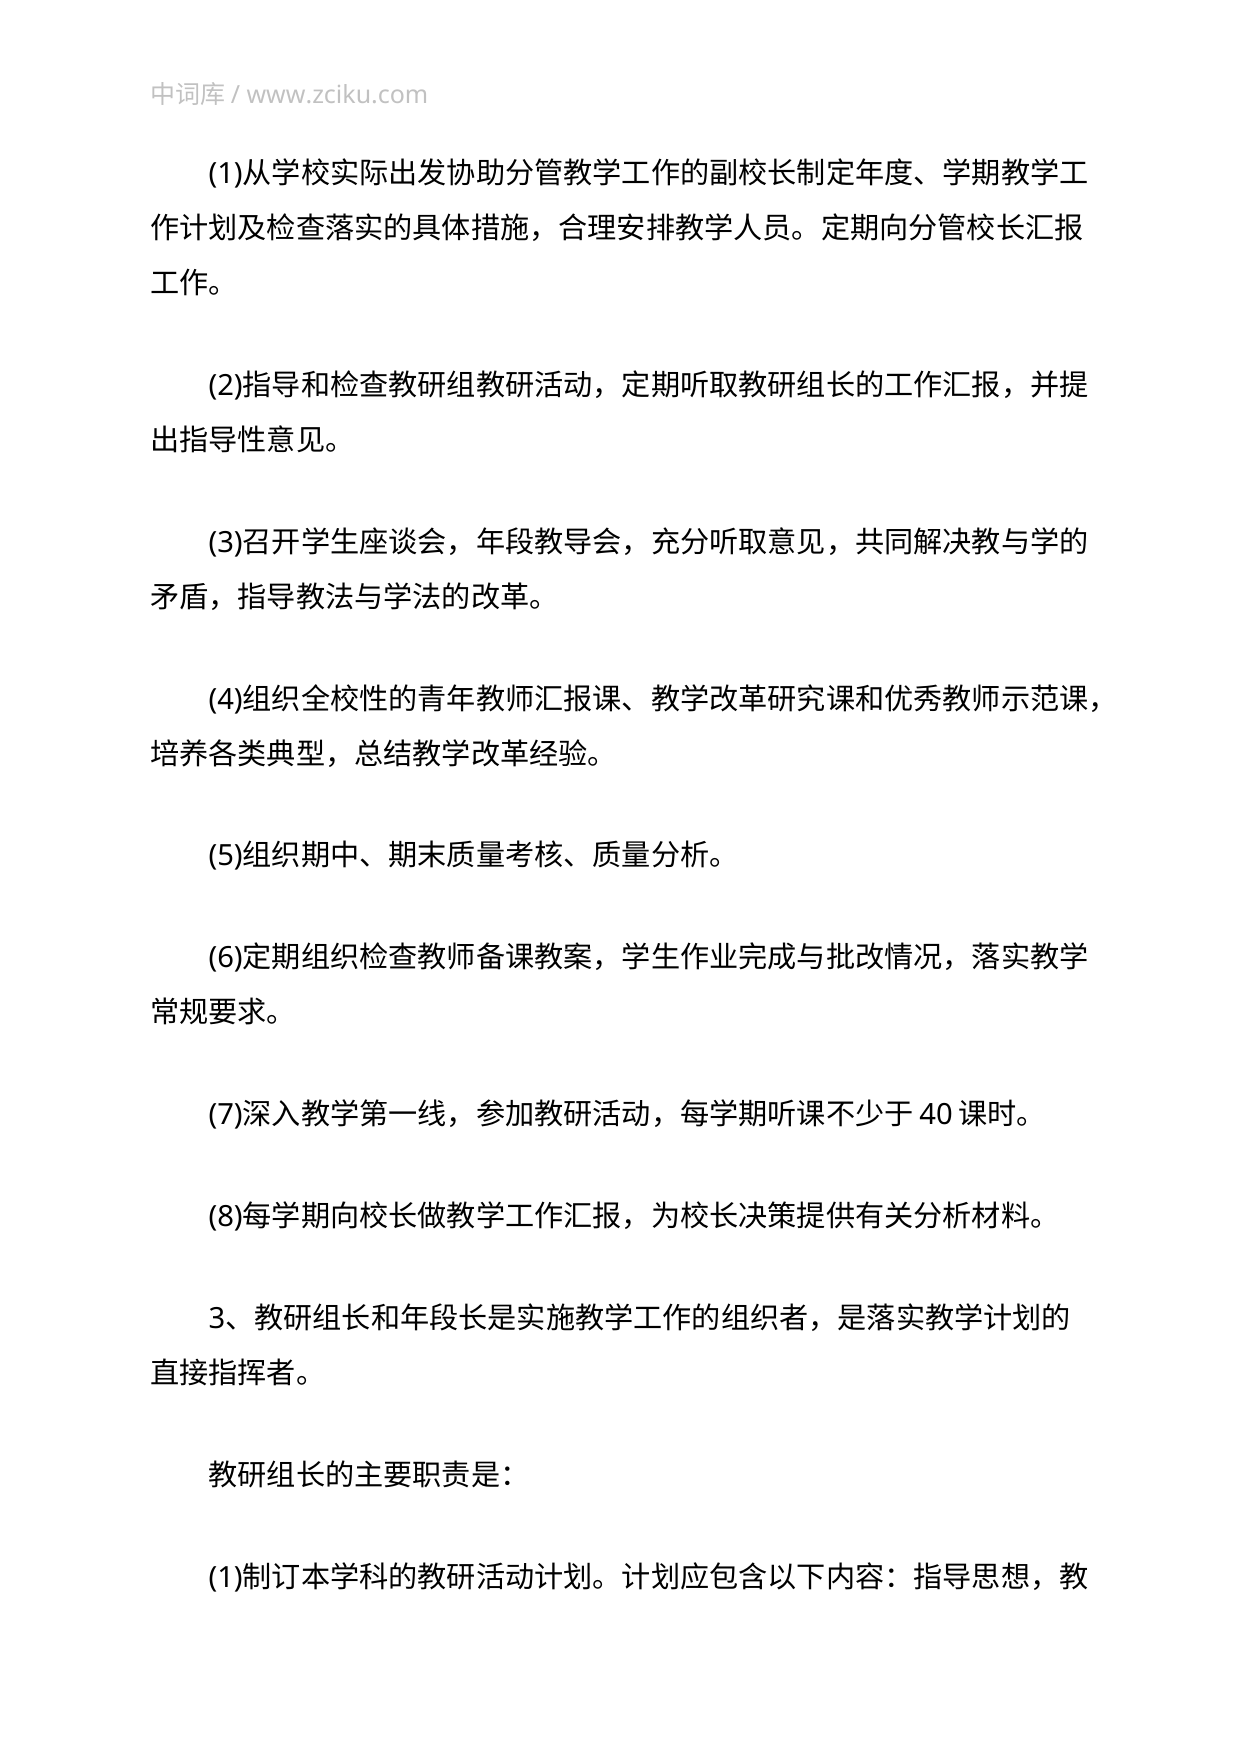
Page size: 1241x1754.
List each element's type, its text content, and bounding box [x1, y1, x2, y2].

text (1)从学校实际出发协助分管教学工作的副校长制定年度、学期教学工作计划及检查落实的具体措施，合理安排教学人员。定期向分管校长汇报工作。 [150, 150, 1090, 302]
text (7)深入教学第一线，参加教研活动，每学期听课不少于40课时。 [150, 1091, 1090, 1133]
text 教研组长的主要职责是： [150, 1451, 1090, 1494]
text (4)组织全校性的青年教师汇报课、教学改革研究课和优秀教师示范课，培养各类典型，总结教学改革经验。 [150, 675, 1090, 772]
text (6)定期组织检查教师备课教案，学生作业完成与批改情况，落实教学常规要求。 [150, 934, 1090, 1031]
text (2)指导和检查教研组教研活动，定期听取教研组长的工作汇报，并提出指导性意见。 [150, 362, 1090, 459]
text (3)召开学生座谈会，年段教导会，充分听取意见，共同解决教与学的矛盾，指导教法与学法的改革。 [150, 518, 1090, 616]
text (8)每学期向校长做教学工作汇报，为校长决策提供有关分析材料。 [150, 1193, 1090, 1235]
text 3、教研组长和年段长是实施教学工作的组织者，是落实教学计划的直接指挥者。 [150, 1295, 1090, 1392]
text (5)组织期中、期末质量考核、质量分析。 [150, 832, 1090, 874]
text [150, 1553, 1090, 1596]
